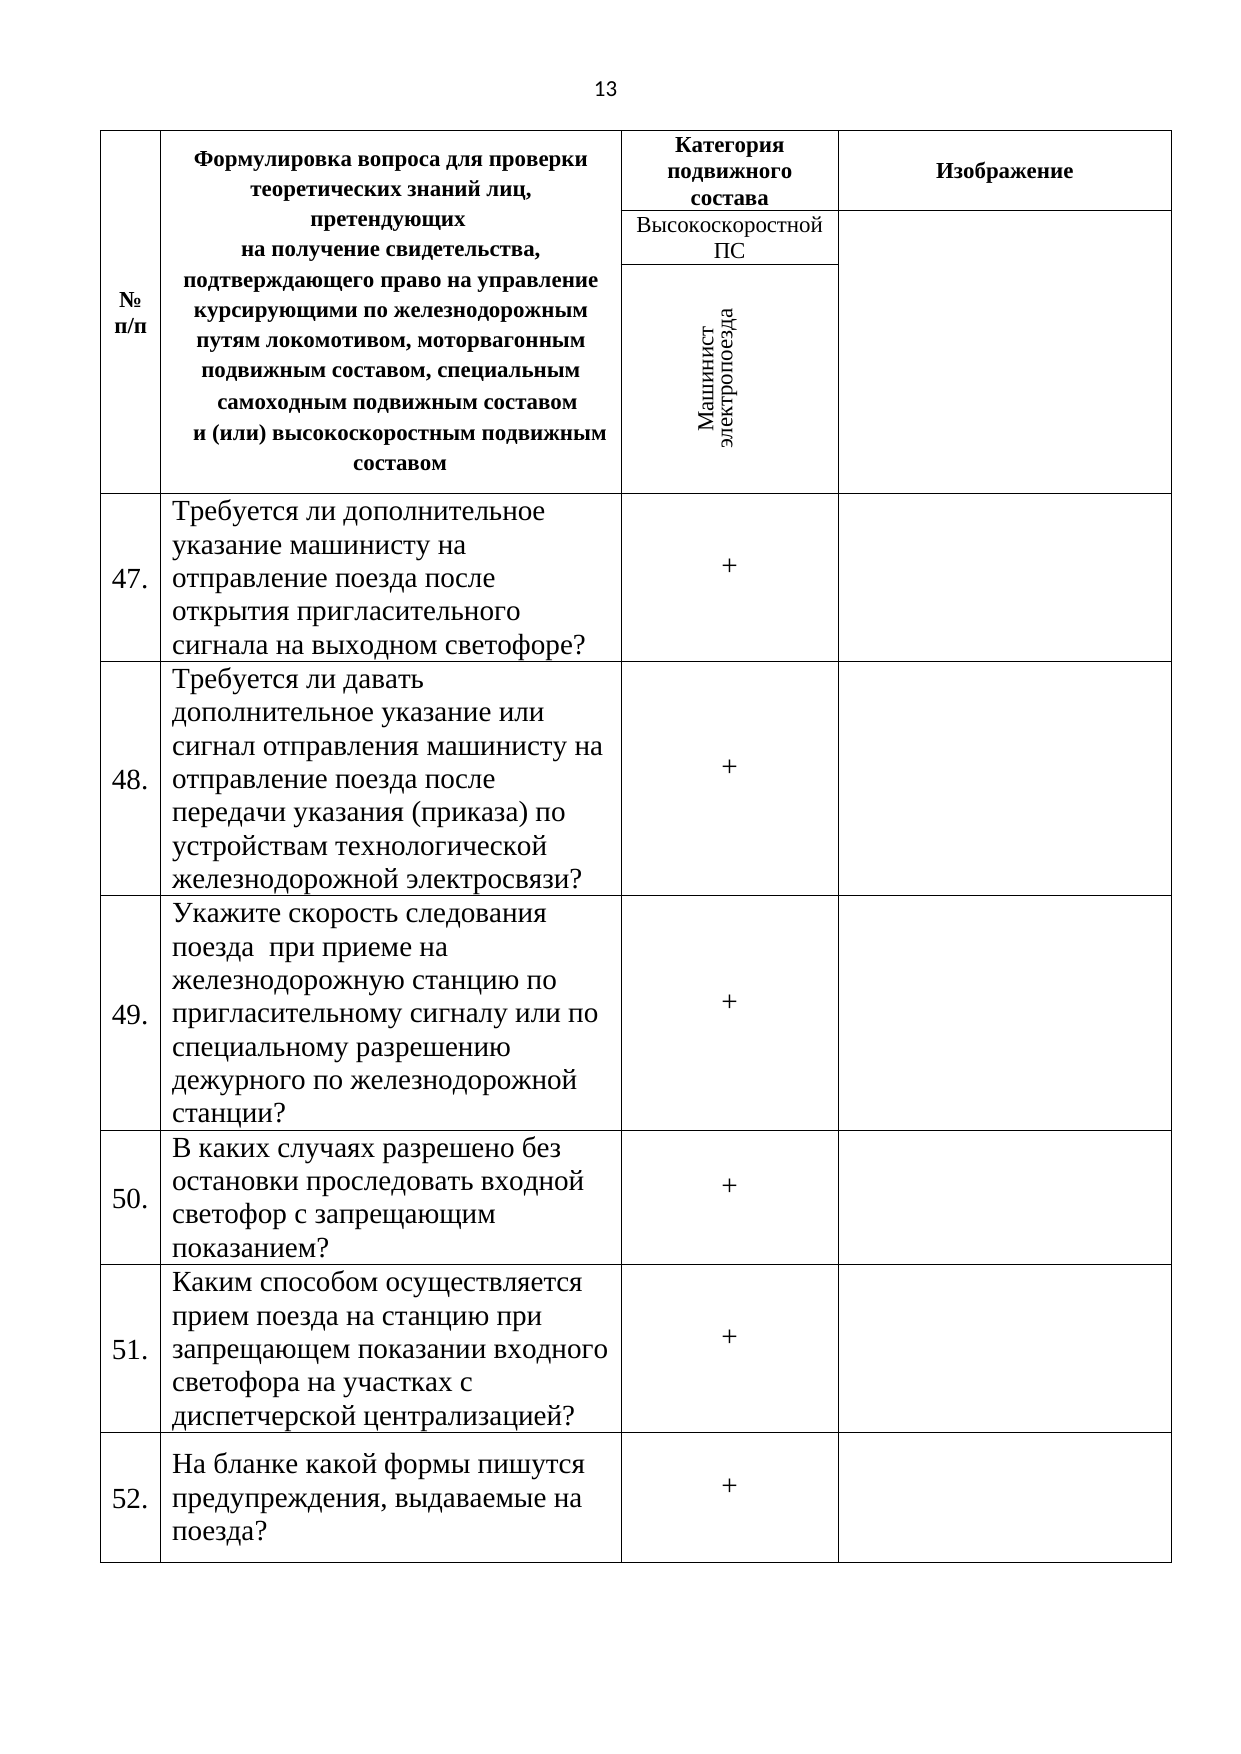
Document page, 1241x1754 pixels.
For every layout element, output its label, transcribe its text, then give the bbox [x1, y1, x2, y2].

table_cell + [622, 494, 838, 661]
table_cell На бланке какой формы пишутся предупреждения, выдаваемые на поезда? [161, 1433, 621, 1562]
table_cell Машинист электропоезда [622, 265, 838, 493]
table_cell + [622, 1433, 838, 1562]
table_cell Укажите скорость следования поезда при приеме на железнодорожную станцию по пригласительному сигналу или по специальному разрешению дежурного по железнодорожной станции? [161, 896, 621, 1129]
table_cell [839, 662, 1171, 895]
table_cell [839, 1433, 1171, 1562]
table_cell Требуется ли давать дополнительное указание или сигнал отправления машинисту на отправление поезда после передачи указания (приказа) по устройствам технологической железнодорожной электросвязи? [161, 662, 621, 895]
table_cell [101, 1131, 160, 1264]
table_header Формулировка вопроса для проверки теоретических знаний лиц, претендующих на получение свидетельства, подтверждающего право на управление курсирующими по железнодорожным путям локомотивом, моторвагонным подвижным составом, специальным самоходным подвижным составом и (или) высокоскоростным подвижным составом [161, 131, 621, 493]
table_cell + [622, 1265, 838, 1432]
table_cell Высокоскоростной ПС [622, 211, 838, 264]
table_cell [101, 896, 160, 1129]
table_cell + [622, 662, 838, 895]
table_cell [101, 494, 160, 661]
table_cell В каких случаях разрешено без остановки проследовать входной светофор с запрещающим показанием? [161, 1131, 621, 1264]
table_cell [839, 896, 1171, 1129]
table_cell [839, 211, 1171, 264]
table_header Изображение [839, 131, 1171, 210]
table_cell [839, 264, 1171, 493]
table_cell + [622, 896, 838, 1129]
table_cell [839, 1265, 1171, 1432]
table_cell [101, 1265, 160, 1432]
table_cell Каким способом осуществляется прием поезда на станцию при запрещающем показании входного светофора на участках с диспетчерской централизацией? [161, 1265, 621, 1432]
table_header Категория подвижного состава [622, 131, 838, 210]
table_cell + [622, 1131, 838, 1264]
table_cell [839, 494, 1171, 661]
table_cell [101, 1433, 160, 1562]
table_cell [839, 1131, 1171, 1264]
table_cell [101, 662, 160, 895]
table_header № п/п [101, 131, 160, 493]
table_cell Требуется ли дополнительное указание машинисту на отправление поезда после открытия пригласительного сигнала на выходном светофоре? [161, 494, 621, 661]
